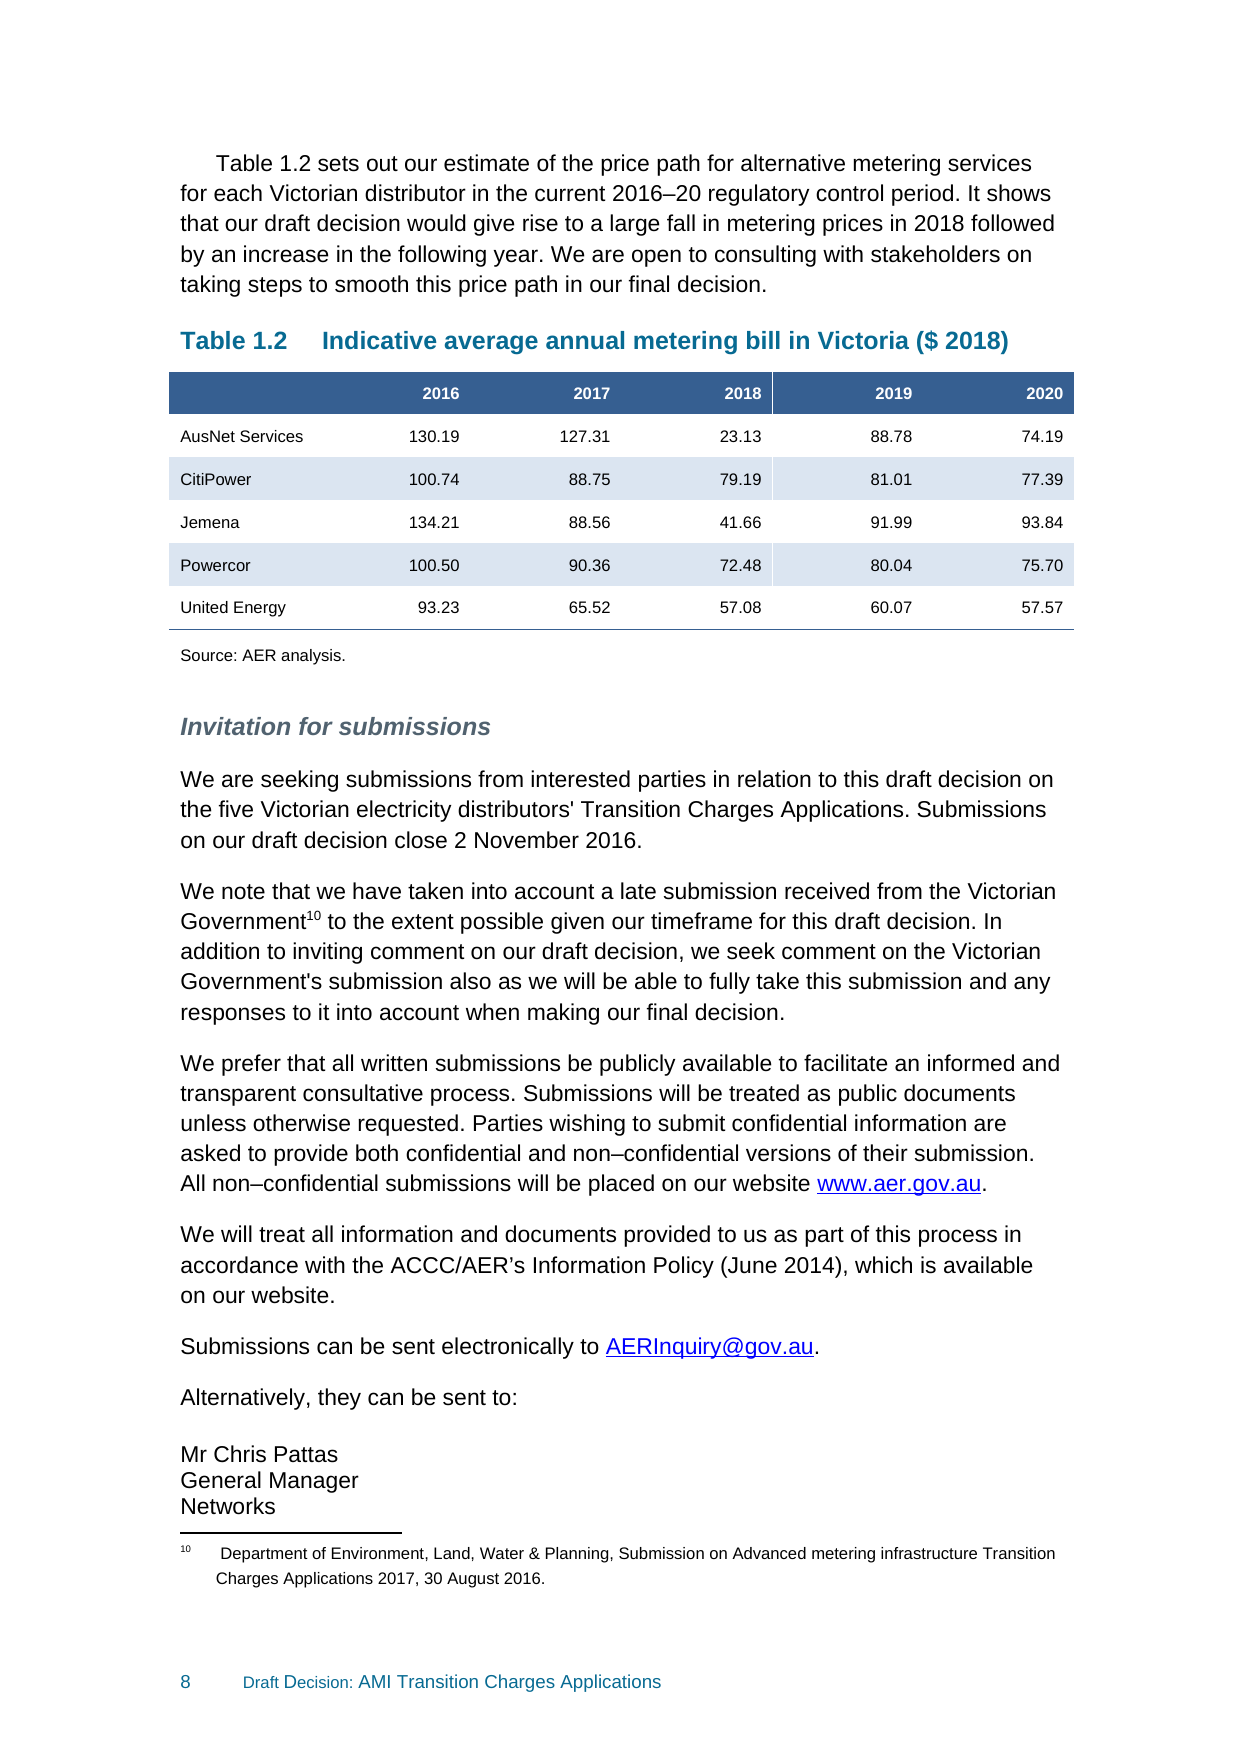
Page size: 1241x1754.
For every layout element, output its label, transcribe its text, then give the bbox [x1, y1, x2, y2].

text Source: AER analysis. [180, 646, 1063, 665]
table_cell 65.52 [471, 586, 622, 628]
subtitle Invitation for submissions [180, 712, 1063, 741]
table_header 2018 [622, 372, 772, 414]
table_cell 88.78 [773, 414, 923, 457]
table_header 2016 [320, 372, 471, 414]
table_cell 130.19 [320, 414, 471, 457]
text Submissions can be sent electronically to AERInquiry@gov.au. [180, 1333, 1063, 1359]
text We note that we have taken into account a late submission received from the Victorian Government to the extent possible given our timeframe for this draft decision. In addition to inviting comment on our draft decision, we seek comment on the Victorian Government's submission also as we will be able to fully take this submission and any responses to it into account when making our final decision. [180, 878, 1063, 1025]
picture [285, 1675, 291, 1686]
text Table 1.2 Indicative average annual metering bill in Victoria ($ 2018) [180, 326, 1063, 355]
table_cell 127.31 [471, 414, 622, 457]
table_cell 80.04 [773, 543, 923, 586]
text We prefer that all written submissions be publicly available to facilitate an informed and transparent consultative process. Submissions will be treated as public documents unless otherwise requested. Parties wishing to submit confidential information are asked to provide both confidential and non–confidential versions of their submission. All non–confidential submissions will be placed on our website www.aer.gov.au. [180, 1049, 1063, 1197]
table_cell 88.75 [471, 457, 622, 500]
table_cell 74.19 [923, 414, 1074, 457]
picture [498, 1674, 502, 1688]
table_cell 93.84 [923, 500, 1074, 543]
text Networks [180, 1493, 1063, 1519]
table_header 2017 [471, 372, 622, 414]
table_header 2019 [773, 372, 923, 414]
picture [269, 1676, 275, 1688]
table_cell Jemena [169, 500, 320, 543]
table_cell 100.50 [320, 543, 471, 586]
table_cell 77.39 [923, 457, 1074, 500]
picture [243, 1677, 249, 1688]
text We are seeking submissions from interested parties in relation to this draft decision on the five Victorian electricity distributors' Transition Charges Applications. Submissions on our draft decision close 2 November 2016. [180, 766, 1063, 853]
table_cell 93.23 [320, 586, 471, 628]
table_cell 88.56 [471, 500, 622, 543]
table_cell 72.48 [622, 543, 772, 586]
picture [642, 1678, 646, 1688]
table_cell CitiPower [169, 457, 320, 500]
picture [334, 1679, 339, 1687]
table_cell AusNet Services [169, 414, 320, 457]
table_cell 134.21 [320, 500, 471, 543]
table_header 2020 [923, 372, 1074, 414]
table_header [169, 372, 320, 414]
table_cell 79.19 [622, 457, 772, 500]
text Mr Chris Pattas [180, 1441, 1063, 1467]
table_cell 90.36 [471, 543, 622, 586]
text We will treat all information and documents provided to us as part of this process in accordance with the ACCC/AER’s Information Policy (June 2014), which is available on our website. [180, 1221, 1063, 1308]
table_cell 81.01 [773, 457, 923, 500]
table_cell Powercor [169, 543, 320, 586]
text General Manager [180, 1467, 1063, 1493]
picture [425, 1678, 429, 1688]
table_cell 41.66 [622, 500, 772, 543]
table_cell 75.70 [923, 543, 1074, 586]
table_cell 91.99 [773, 500, 923, 543]
text Alternatively, they can be sent to: [180, 1384, 1063, 1410]
table_cell 100.74 [320, 457, 471, 500]
table_cell 23.13 [622, 414, 772, 457]
table_cell 57.08 [622, 586, 772, 628]
table_cell 57.57 [923, 586, 1074, 628]
table_cell United Energy [169, 586, 320, 628]
table_cell 60.07 [773, 586, 923, 628]
list Table 1.2 sets out our estimate of the price path for alternative metering services for each Victorian distributor in the current 2016–20 regulatory control period. It shows that our draft decision would give rise to a large fall in metering prices in 2018 followed by an increase in the following year. We are open to consulting with stakeholders on taking steps to smooth this price path in our final decision. [180, 150, 1063, 297]
